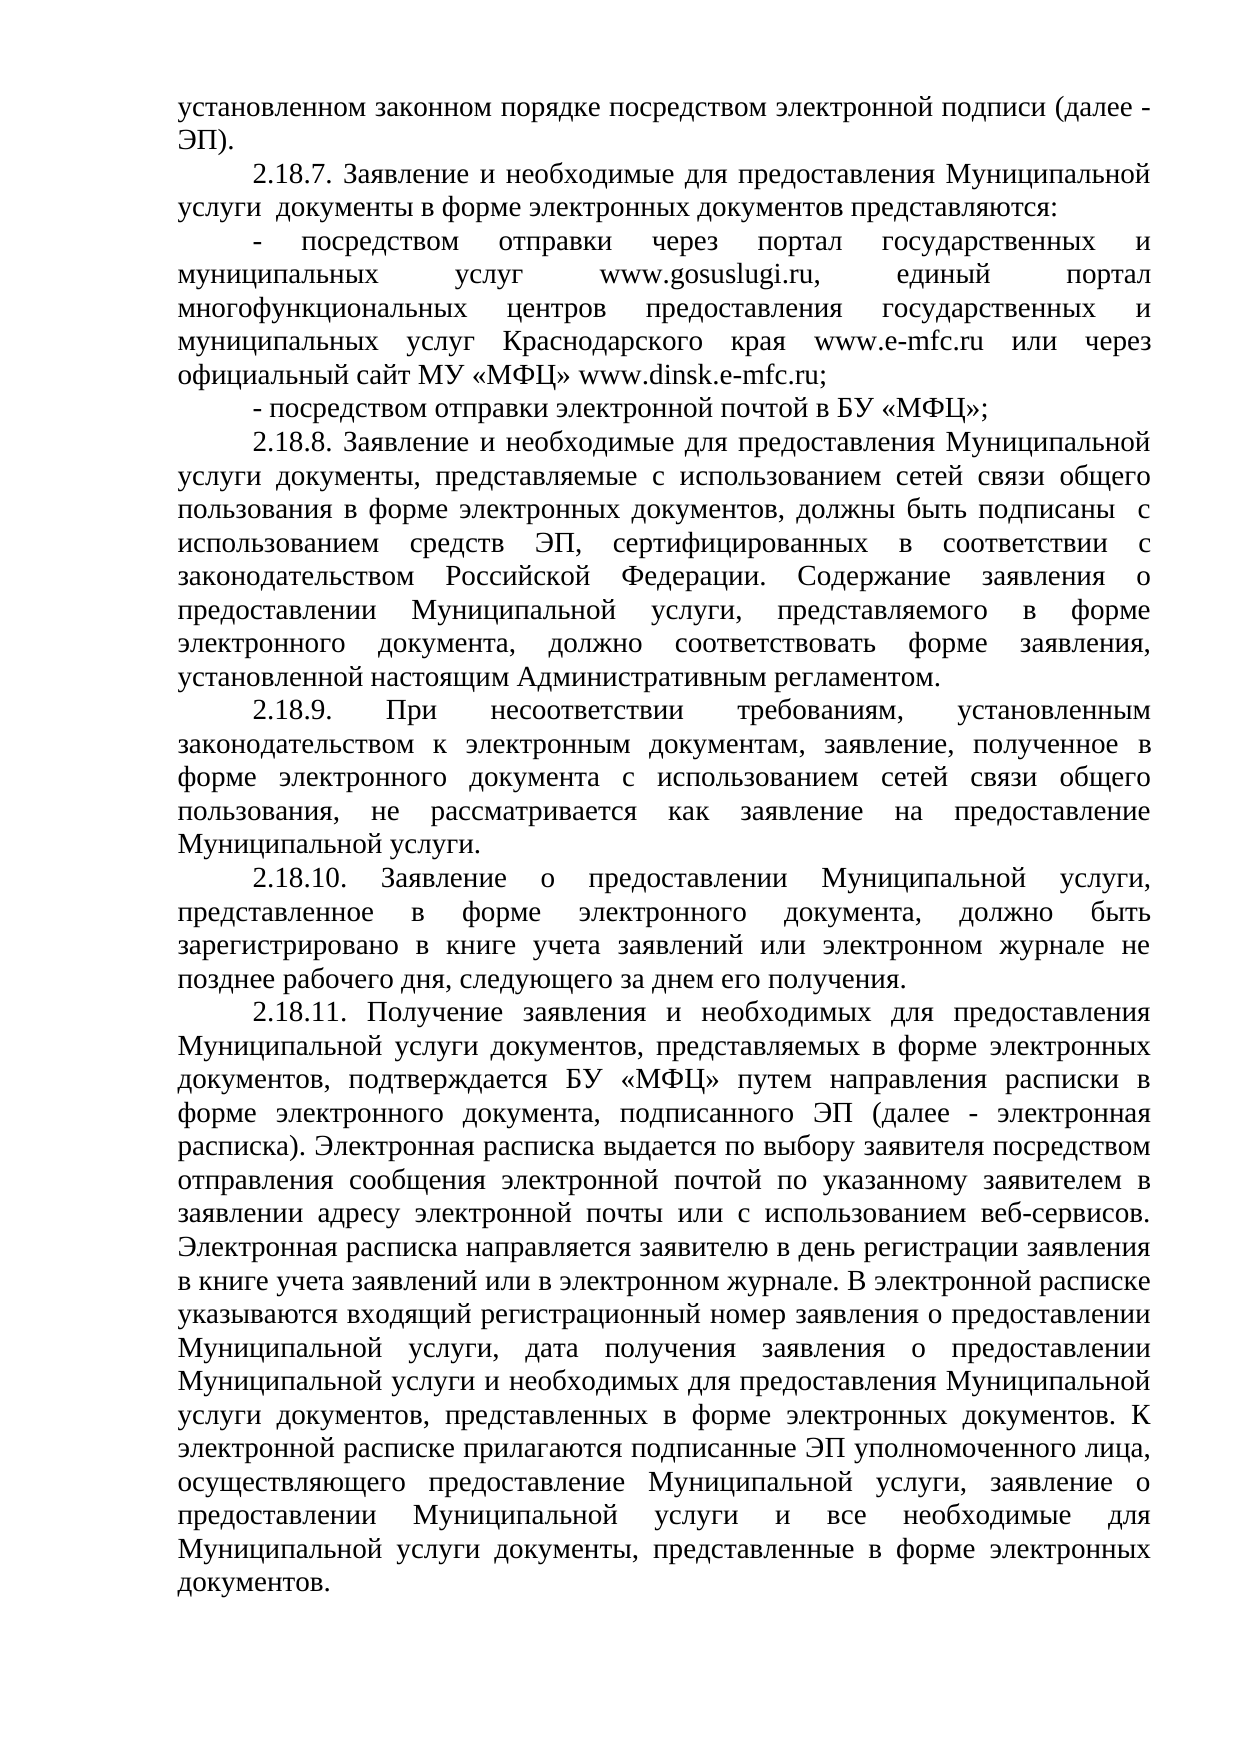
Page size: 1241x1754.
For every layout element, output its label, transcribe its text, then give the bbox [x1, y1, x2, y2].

text - посредством отправки электронной почтой в БУ «МФЦ»; [177, 391, 1152, 424]
text 2.18.11. Получение заявления и необходимых для предоставления Муниципальной услуги документов, представляемых в форме электронных документов, подтверждается БУ «МФЦ» путем направления расписки в форме электронного документа, подписанного ЭП (далее - электронная расписка). Электронная расписка выдается по выбору заявителя посредством отправления сообщения электронной почтой по указанному заявителем в заявлении адресу электронной почты или с использованием веб-сервисов. Электронная расписка направляется заявителю в день регистрации заявления в книге учета заявлений или в электронном журнале. В электронной расписке указываются входящий регистрационный номер заявления о предоставлении Муниципальной услуги, дата получения заявления о предоставлении Муниципальной услуги и необходимых для предоставления Муниципальной услуги документов, представленных в форме электронных документов. К электронной расписке прилагаются подписанные ЭП уполномоченного лица, осуществляющего предоставление Муниципальной услуги, заявление о предоставлении Муниципальной услуги и все необходимые для Муниципальной услуги документы, представленные в форме электронных документов. [177, 994, 1152, 1598]
text 2.18.7. Заявление и необходимые для предоставления Муниципальной услуги документы в форме электронных документов представляются: [177, 156, 1152, 223]
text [177, 89, 1152, 156]
text 2.18.10. Заявление о предоставлении Муниципальной услуги, представленное в форме электронного документа, должно быть зарегистрировано в книге учета заявлений или электронном журнале не позднее рабочего дня, следующего за днем его получения. [177, 860, 1152, 994]
text 2.18.8. Заявление и необходимые для предоставления Муниципальной услуги документы, представляемые с использованием сетей связи общего пользования в форме электронных документов, должны быть подписаны с использованием средств ЭП, сертифицированных в соответствии с законодательством Российской Федерации. Содержание заявления о предоставлении Муниципальной услуги, представляемого в форме электронного документа, должно соответствовать форме заявления, установленной настоящим Административным регламентом. [177, 424, 1152, 692]
text - посредством отправки через портал государственных и муниципальных услуг www.gosuslugi.ru, единый портал многофункциональных центров предоставления государственных и муниципальных услуг Краснодарского края www.e-mfc.ru или через официальный сайт МУ «МФЦ» www.dinsk.e-mfc.ru; [177, 223, 1152, 391]
text 2.18.9. При несоответствии требованиям, установленным законодательством к электронным документам, заявление, полученное в форме электронного документа с использованием сетей связи общего пользования, не рассматривается как заявление на предоставление Муниципальной услуги. [177, 692, 1152, 860]
